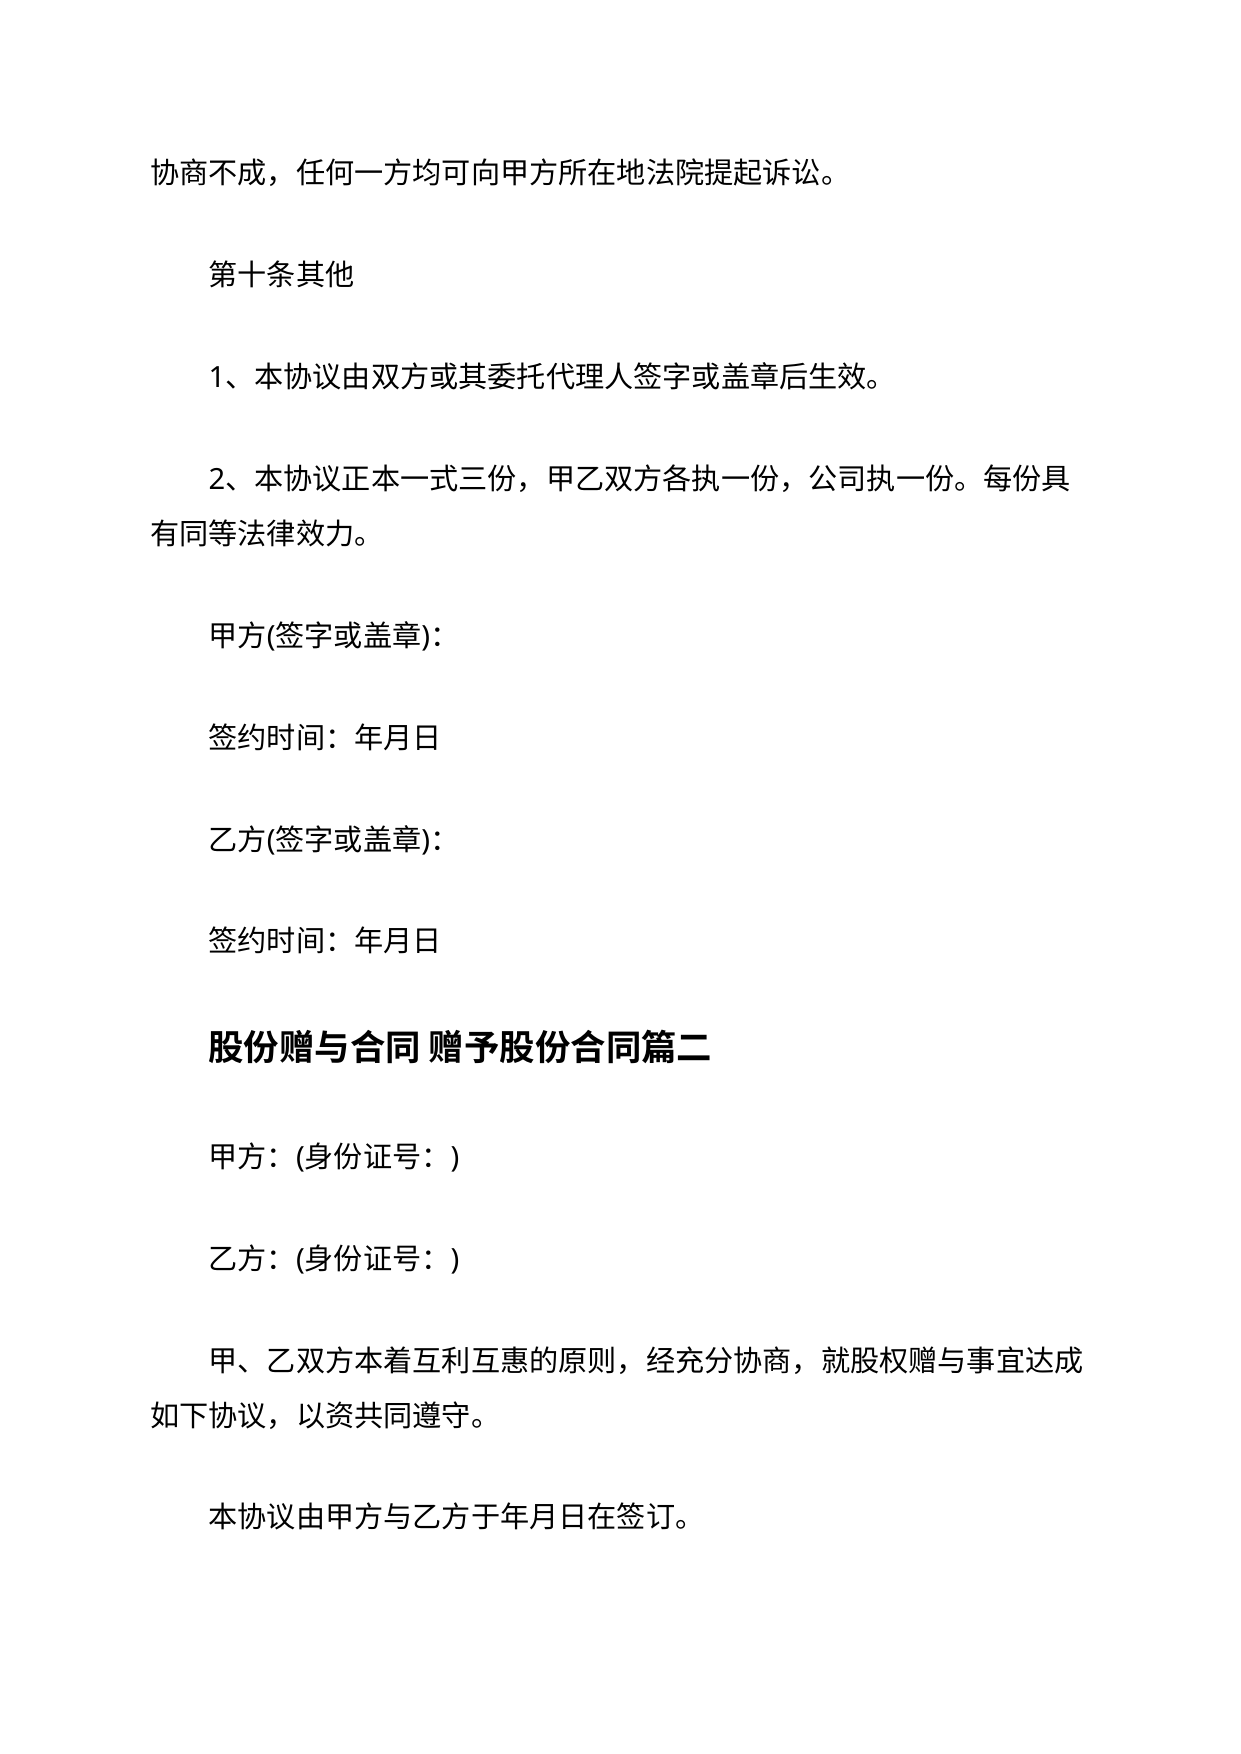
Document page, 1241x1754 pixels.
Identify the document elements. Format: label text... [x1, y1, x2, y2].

text 甲、乙双方本着互利互惠的原则，经充分协商，就股权赠与事宜达成如下协议，以资共同遵守。 [150, 1337, 1090, 1434]
text 股份赠与合同 赠予股份合同篇二 [150, 1020, 1090, 1071]
text 本协议由甲方与乙方于年月日在签订。 [150, 1494, 1090, 1536]
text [150, 150, 1090, 192]
text 乙方(签字或盖章)： [150, 816, 1090, 858]
text 第十条其他 [150, 252, 1090, 294]
text 1、本协议由双方或其委托代理人签字或盖章后生效。 [150, 353, 1090, 396]
text 签约时间：年月日 [150, 714, 1090, 757]
text 2、本协议正本一式三份，甲乙双方各执一份，公司执一份。每份具有同等法律效力。 [150, 456, 1090, 553]
text 乙方：(身份证号：) [150, 1235, 1090, 1278]
text 甲方：(身份证号：) [150, 1133, 1090, 1176]
text 签约时间：年月日 [150, 918, 1090, 960]
text 甲方(签字或盖章)： [150, 612, 1090, 655]
